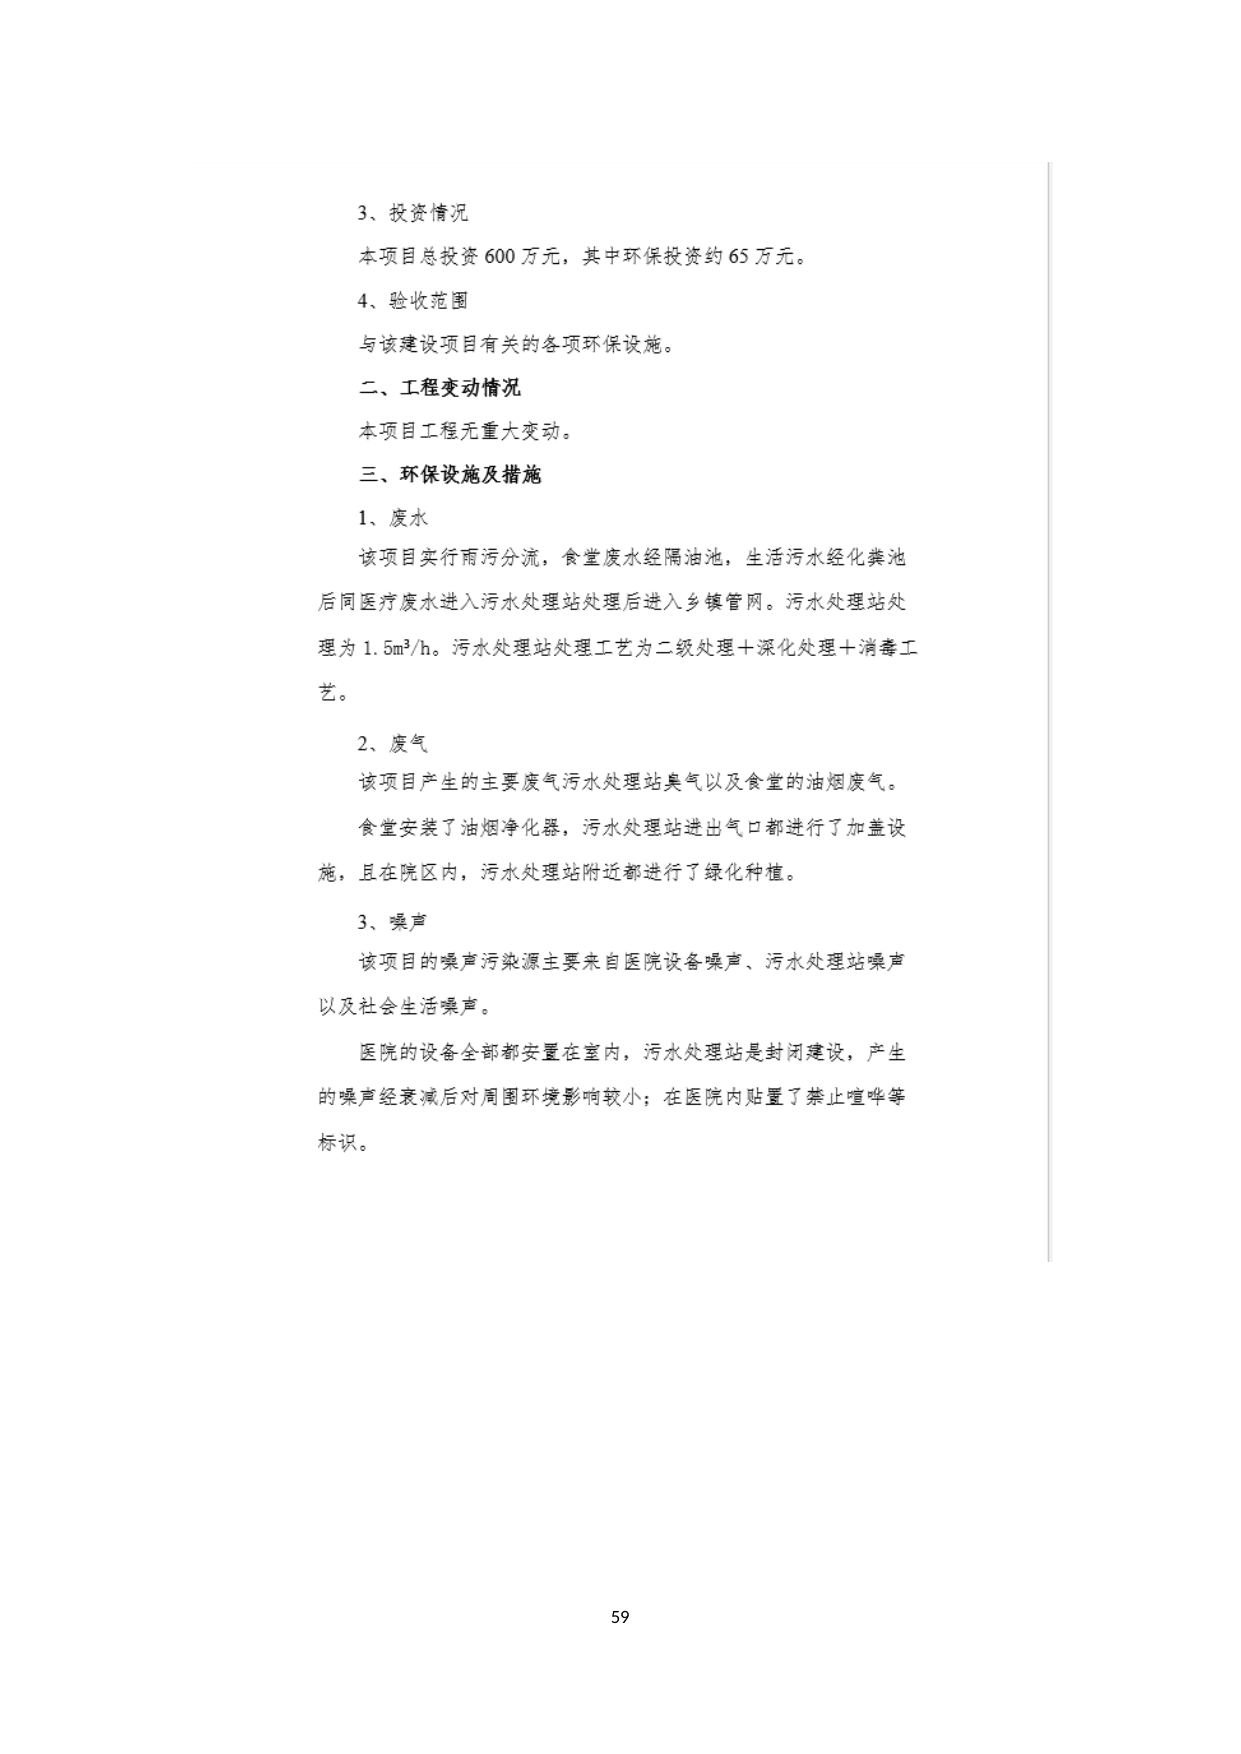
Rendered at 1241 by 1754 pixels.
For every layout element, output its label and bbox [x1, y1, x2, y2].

picture [187, 162, 1053, 1262]
